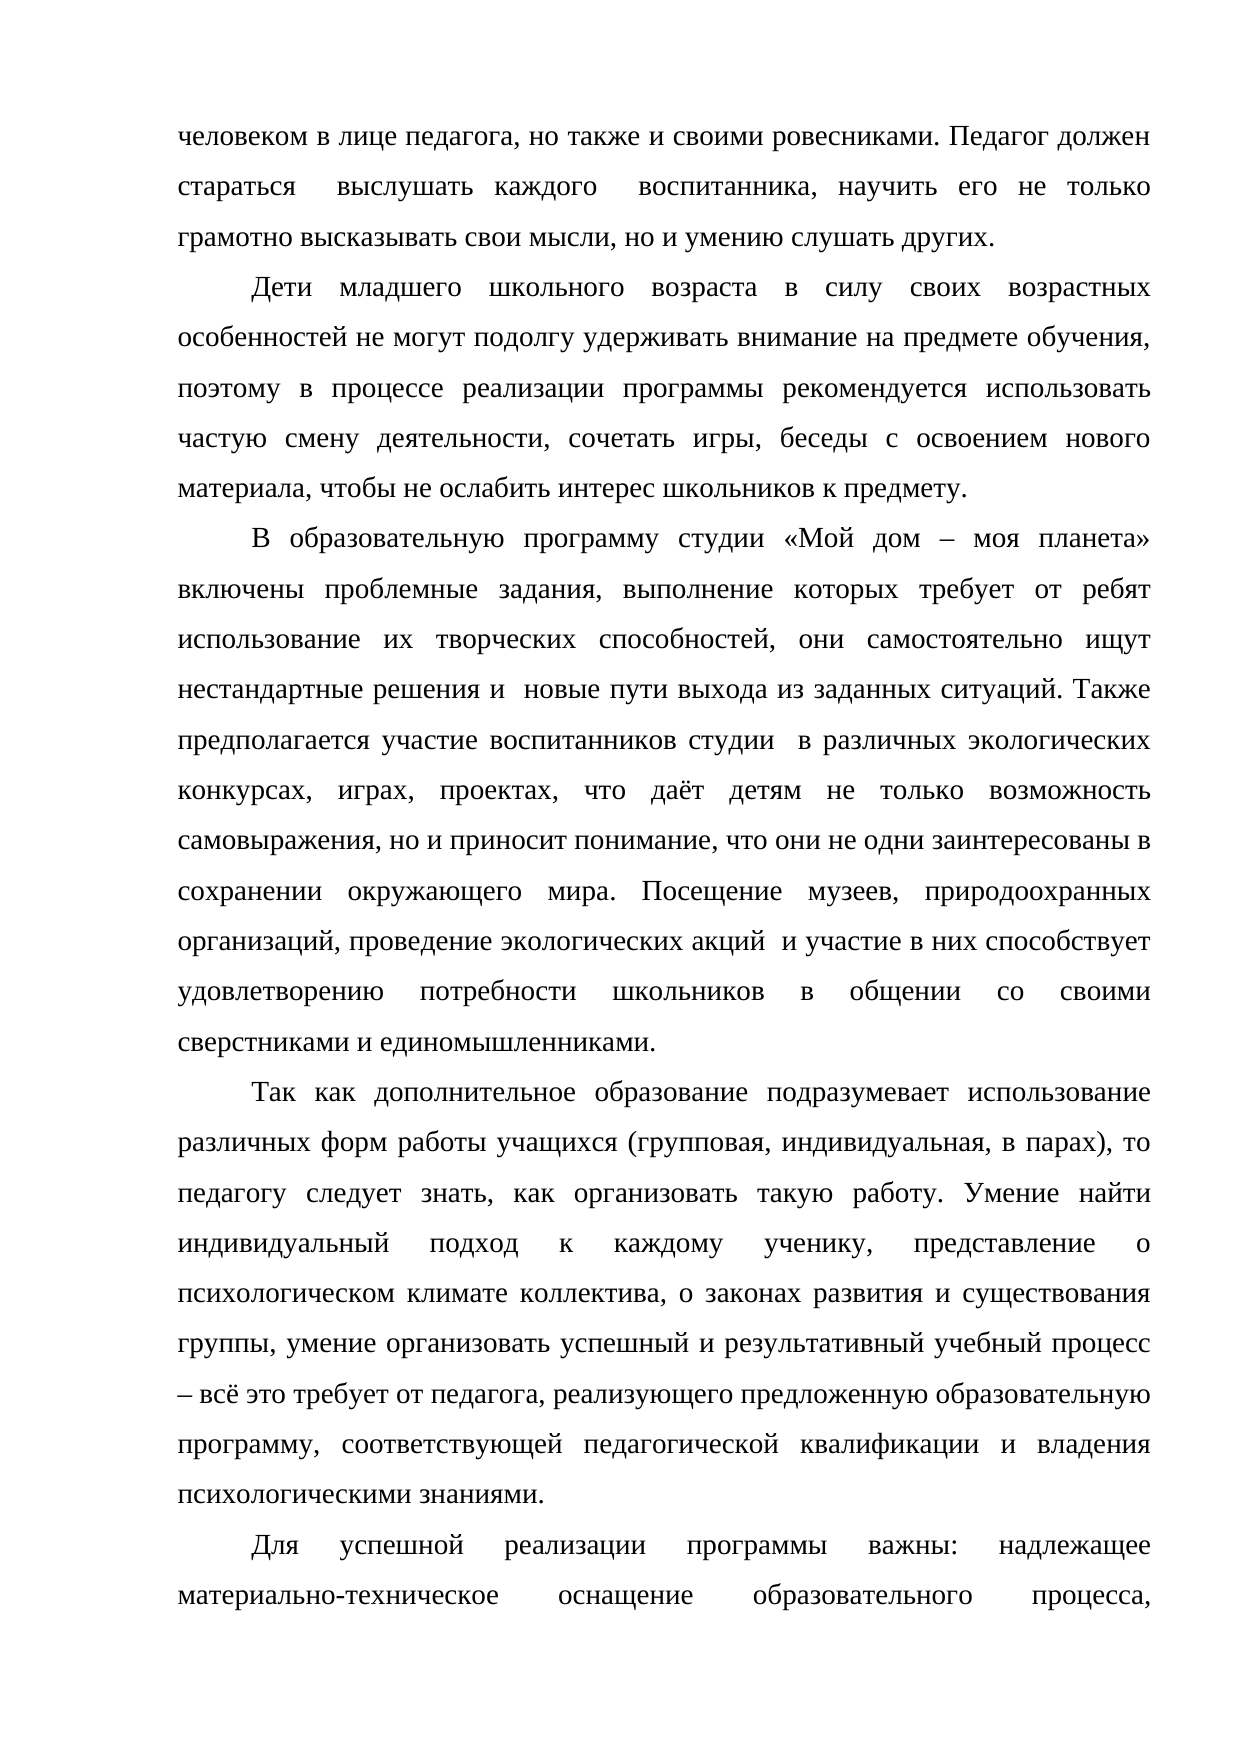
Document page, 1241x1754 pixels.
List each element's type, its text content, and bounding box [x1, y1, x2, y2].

text Дети младшего школьного возраста в силу своих возрастных особенностей не могут подолгу удерживать внимание на предмете обучения, поэтому в процессе реализации программы рекомендуется использовать частую смену деятельности, сочетать игры, беседы с освоением нового материала, чтобы не ослабить интерес школьников к предмету. [177, 269, 1152, 504]
text Так как дополнительное образование подразумевает использование различных форм работы учащихся (групповая, индивидуальная, в парах), то педагогу следует знать, как организовать такую работу. Умение найти индивидуальный подход к каждому ученику, представление о психологическом климате коллектива, о законах развития и существования группы, умение организовать успешный и результативный учебный процесс – всё это требует от педагога, реализующего предложенную образовательную программу, соответствующей педагогической квалификации и владения психологическими знаниями. [177, 1074, 1152, 1510]
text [177, 118, 1152, 252]
text В образовательную программу студии «Мой дом – моя планета» включены проблемные задания, выполнение которых требует от ребят использование их творческих способностей, они самостоятельно ищут нестандартные решения и новые пути выхода из заданных ситуаций. Также предполагается участие воспитанников студии в различных экологических конкурсах, играх, проектах, что даёт детям не только возможность самовыражения, но и приносит понимание, что они не одни заинтересованы в сохранении окружающего мира. Посещение музеев, природоохранных организаций, проведение экологических акций и участие в них способствует удовлетворению потребности школьников в общении со своими сверстниками и единомышленниками. [177, 521, 1152, 1057]
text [177, 1527, 1152, 1611]
